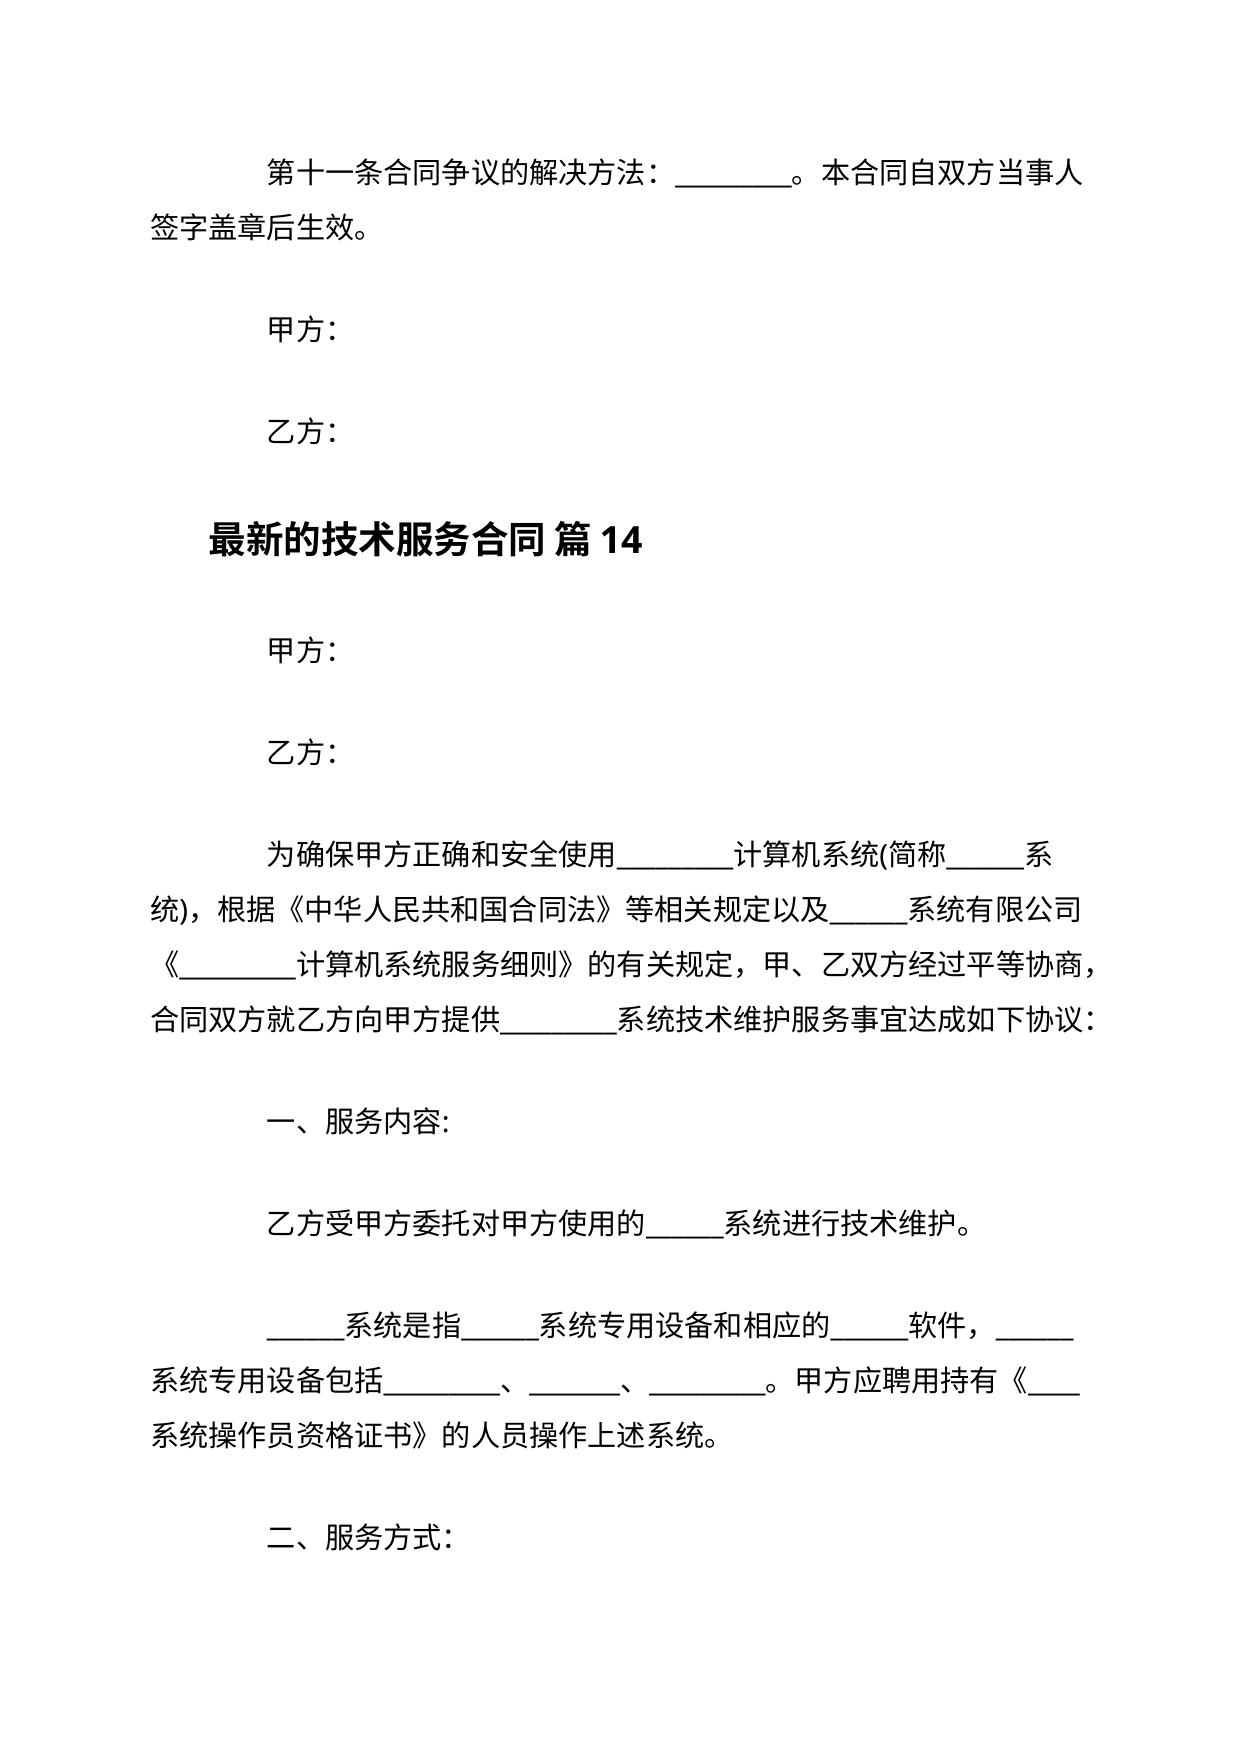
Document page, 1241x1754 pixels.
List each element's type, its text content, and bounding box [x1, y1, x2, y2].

text 为确保甲方正确和安全使用_________计算机系统(简称______系统)，根据《中华人民共和国合同法》等相关规定以及______系统有限公司《_________计算机系统服务细则》的有关规定，甲、乙双方经过平等协商，合同双方就乙方向甲方提供_________系统技术维护服务事宜达成如下协议： [150, 831, 1090, 1039]
text 甲方： [150, 307, 1090, 349]
text 最新的技术服务合同 篇14 [150, 510, 1090, 565]
text 乙方： [150, 730, 1090, 772]
text 第十一条合同争议的解决方法：_________。本合同自双方当事人签字盖章后生效。 [150, 150, 1090, 247]
text 乙方： [150, 408, 1090, 451]
text 乙方受甲方委托对甲方使用的______系统进行技术维护。 [150, 1200, 1090, 1243]
text 一、服务内容: [150, 1098, 1090, 1141]
text ______系统是指______系统专用设备和相应的______软件，______系统专用设备包括_________、_______、_________。甲方应聘用持有《____系统操作员资格证书》的人员操作上述系统。 [150, 1302, 1090, 1455]
text 甲方： [150, 628, 1090, 670]
text 二、服务方式： [150, 1514, 1090, 1556]
